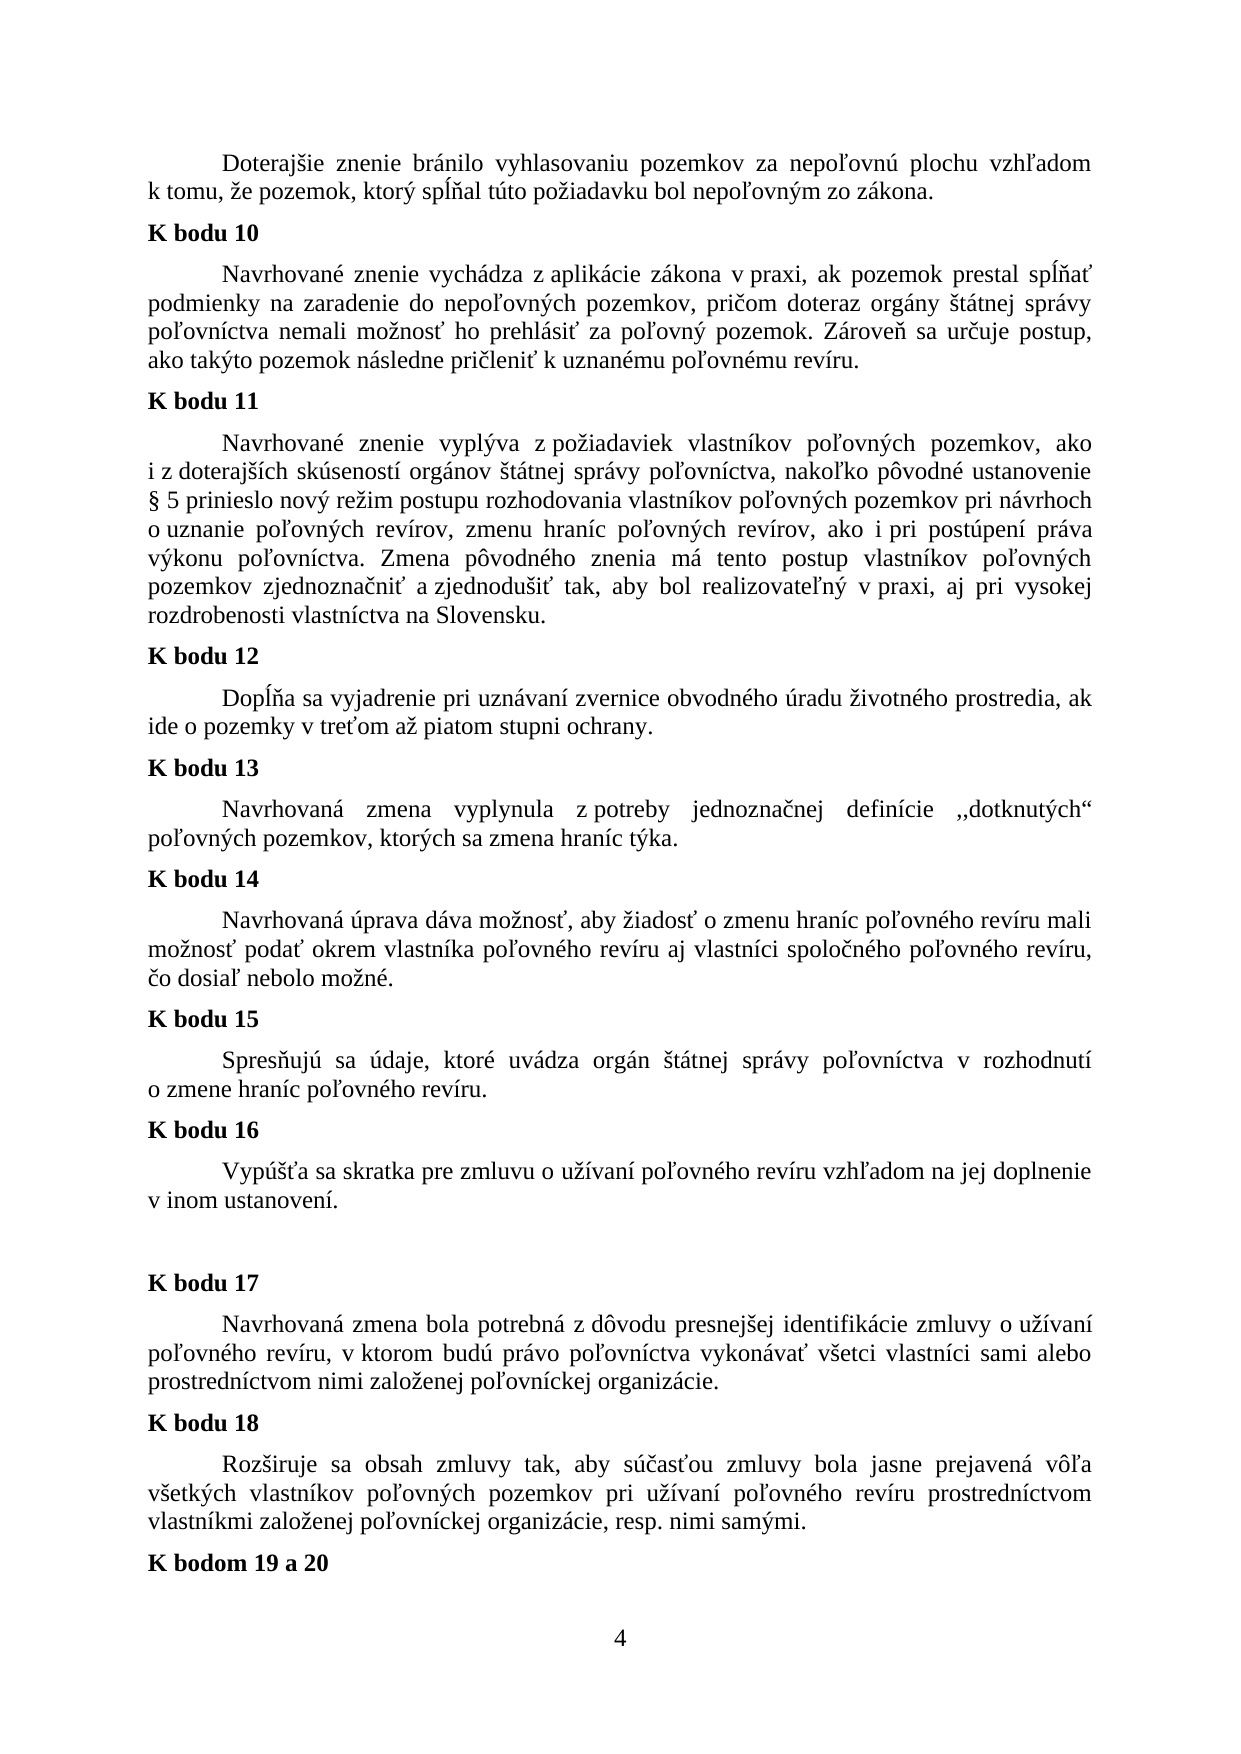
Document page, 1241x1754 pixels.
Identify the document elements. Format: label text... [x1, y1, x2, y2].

subtitle K bodu 18 [148, 1408, 1092, 1436]
subtitle K bodu 16 [148, 1115, 1092, 1144]
text Vypúšťa sa skratka pre zmluvu o užívaní poľovného revíru vzhľadom na jej doplnenie v inom ustanovení. [148, 1156, 1092, 1214]
subtitle K bodu 17 [148, 1268, 1092, 1296]
text Spresňujú sa údaje, ktoré uvádza orgán štátnej správy poľovníctva v rozhodnutí o zmene hraníc poľovného revíru. [148, 1045, 1092, 1103]
subtitle K bodu 14 [148, 864, 1092, 893]
subtitle K bodom 19 a 20 [148, 1548, 1092, 1576]
text K bodu 13 [148, 753, 1092, 781]
text Rozširuje sa obsah zmluvy tak, aby súčasťou zmluvy bola jasne prejavená vôľa všetkých vlastníkov poľovných pozemkov pri užívaní poľovného revíru prostredníctvom vlastníkmi založenej poľovníckej organizácie, resp. nimi samými. [148, 1449, 1092, 1535]
subtitle K bodu 12 [148, 641, 1092, 670]
text Dopĺňa sa vyjadrenie pri uznávaní zvernice obvodného úradu životného prostredia, ak ide o pozemky v treťom až piatom stupni ochrany. [148, 683, 1092, 740]
text Navrhované znenie vyplýva z požiadaviek vlastníkov poľovných pozemkov, ako i z doterajších skúseností orgánov štátnej správy poľovníctva, nakoľko pôvodné ustanovenie § 5 prinieslo nový režim postupu rozhodovania vlastníkov poľovných pozemkov pri návrhoch o uznanie poľovných revírov, zmenu hraníc poľovných revírov, ako i pri postúpení práva výkonu poľovníctva. Zmena pôvodného znenia má tento postup vlastníkov poľovných pozemkov zjednoznačniť a zjednodušiť tak, aby bol realizovateľný v praxi, aj pri vysokej rozdrobenosti vlastníctva na Slovensku. [148, 428, 1092, 629]
text Navrhovaná zmena vyplynula z potreby jednoznačnej definície ,,dotknutých“ poľovných pozemkov, ktorých sa zmena hraníc týka. [148, 794, 1092, 851]
text K bodu 11 [148, 386, 1092, 415]
text Navrhovaná zmena bola potrebná z dôvodu presnejšej identifikácie zmluvy o užívaní poľovného revíru, v ktorom budú právo poľovníctva vykonávať všetci vlastníci sami alebo prostredníctvom nimi založenej poľovníckej organizácie. [148, 1309, 1092, 1395]
text Navrhovaná úprava dáva možnosť, aby žiadosť o zmenu hraníc poľovného revíru mali možnosť podať okrem vlastníka poľovného revíru aj vlastníci spoločného poľovného revíru, čo dosiaľ nebolo možné. [148, 905, 1092, 991]
subtitle K bodu 10 [148, 218, 1092, 246]
text Navrhované znenie vychádza z aplikácie zákona v praxi, ak pozemok prestal spĺňať podmienky na zaradenie do nepoľovných pozemkov, pričom doteraz orgány štátnej správy poľovníctva nemali možnosť ho prehlásiť za poľovný pozemok. Zároveň sa určuje postup, ako takýto pozemok následne pričleniť k uznanému poľovnému revíru. [148, 259, 1092, 374]
subtitle K bodu 15 [148, 1004, 1092, 1033]
text Doterajšie znenie bránilo vyhlasovaniu pozemkov za nepoľovnú plochu vzhľadom k tomu, že pozemok, ktorý spĺňal túto požiadavku bol nepoľovným zo zákona. [148, 148, 1092, 205]
